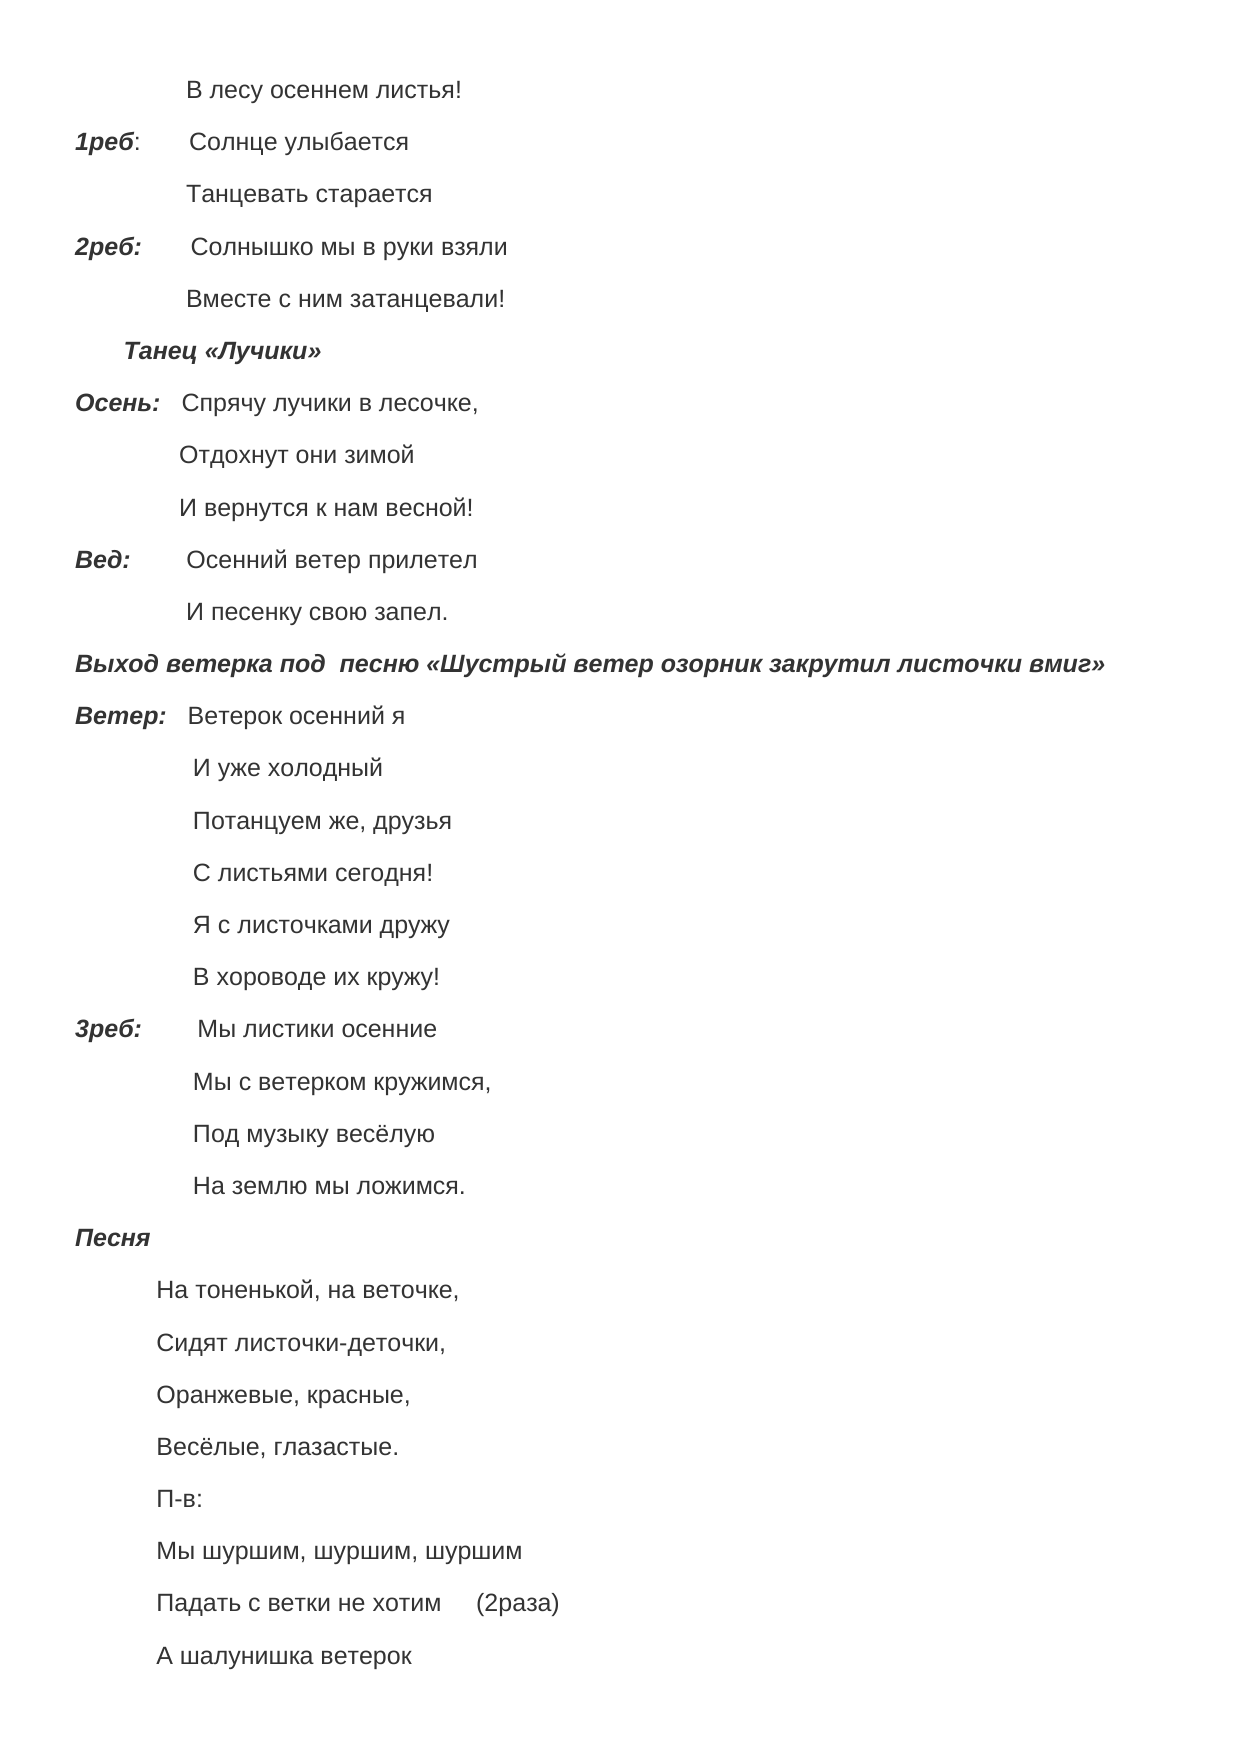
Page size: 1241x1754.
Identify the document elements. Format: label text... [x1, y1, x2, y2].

text На тоненькой, на веточке, [156, 1275, 1165, 1304]
text И уже холодный [75, 753, 1165, 782]
text Мы шуршим, шуршим, шуршим [156, 1536, 1165, 1565]
text Мы с ветерком кружимся, [75, 1067, 1165, 1095]
text Осень: Спрячу лучики в лесочке, [75, 388, 1165, 417]
text На землю мы ложимся. [75, 1171, 1165, 1200]
text Вед: Осенний ветер прилетел [75, 545, 1165, 573]
text Потанцуем же, друзья [75, 806, 1165, 834]
text В лесу осеннем листья! [75, 75, 1165, 104]
text Выход ветерка под песню «Шустрый ветер озорник закрутил листочки вмиг» [75, 649, 1165, 678]
text 1реб: Солнце улыбается [75, 127, 1165, 156]
text С листьями сегодня! [75, 858, 1165, 887]
text Песня [75, 1223, 1165, 1252]
text 2реб: Солнышко мы в руки взяли [75, 232, 1165, 260]
text Ветер: Ветерок осенний я [75, 701, 1165, 730]
text Танцевать старается [75, 179, 1165, 208]
text Падать с ветки не хотим (2раза) [156, 1588, 1165, 1617]
text В хороводе их кружу! [75, 962, 1165, 991]
text И песенку свою запел. [75, 597, 1165, 626]
text Под музыку весёлую [75, 1119, 1165, 1147]
text Я с листочками дружу [75, 910, 1165, 939]
text П-в: [156, 1484, 1165, 1513]
text И вернутся к нам весной! [75, 492, 1165, 521]
text Сидят листочки-деточки, [156, 1327, 1165, 1356]
text Отдохнут они зимой [75, 440, 1165, 469]
text Вместе с ним затанцевали! [75, 284, 1165, 312]
text 3реб: Мы листики осенние [75, 1014, 1165, 1043]
text Весёлые, глазастые. [156, 1432, 1165, 1461]
text А шалунишка ветерок [156, 1641, 1165, 1669]
text Оранжевые, красные, [156, 1380, 1165, 1408]
text Танец «Лучики» [75, 336, 1165, 365]
